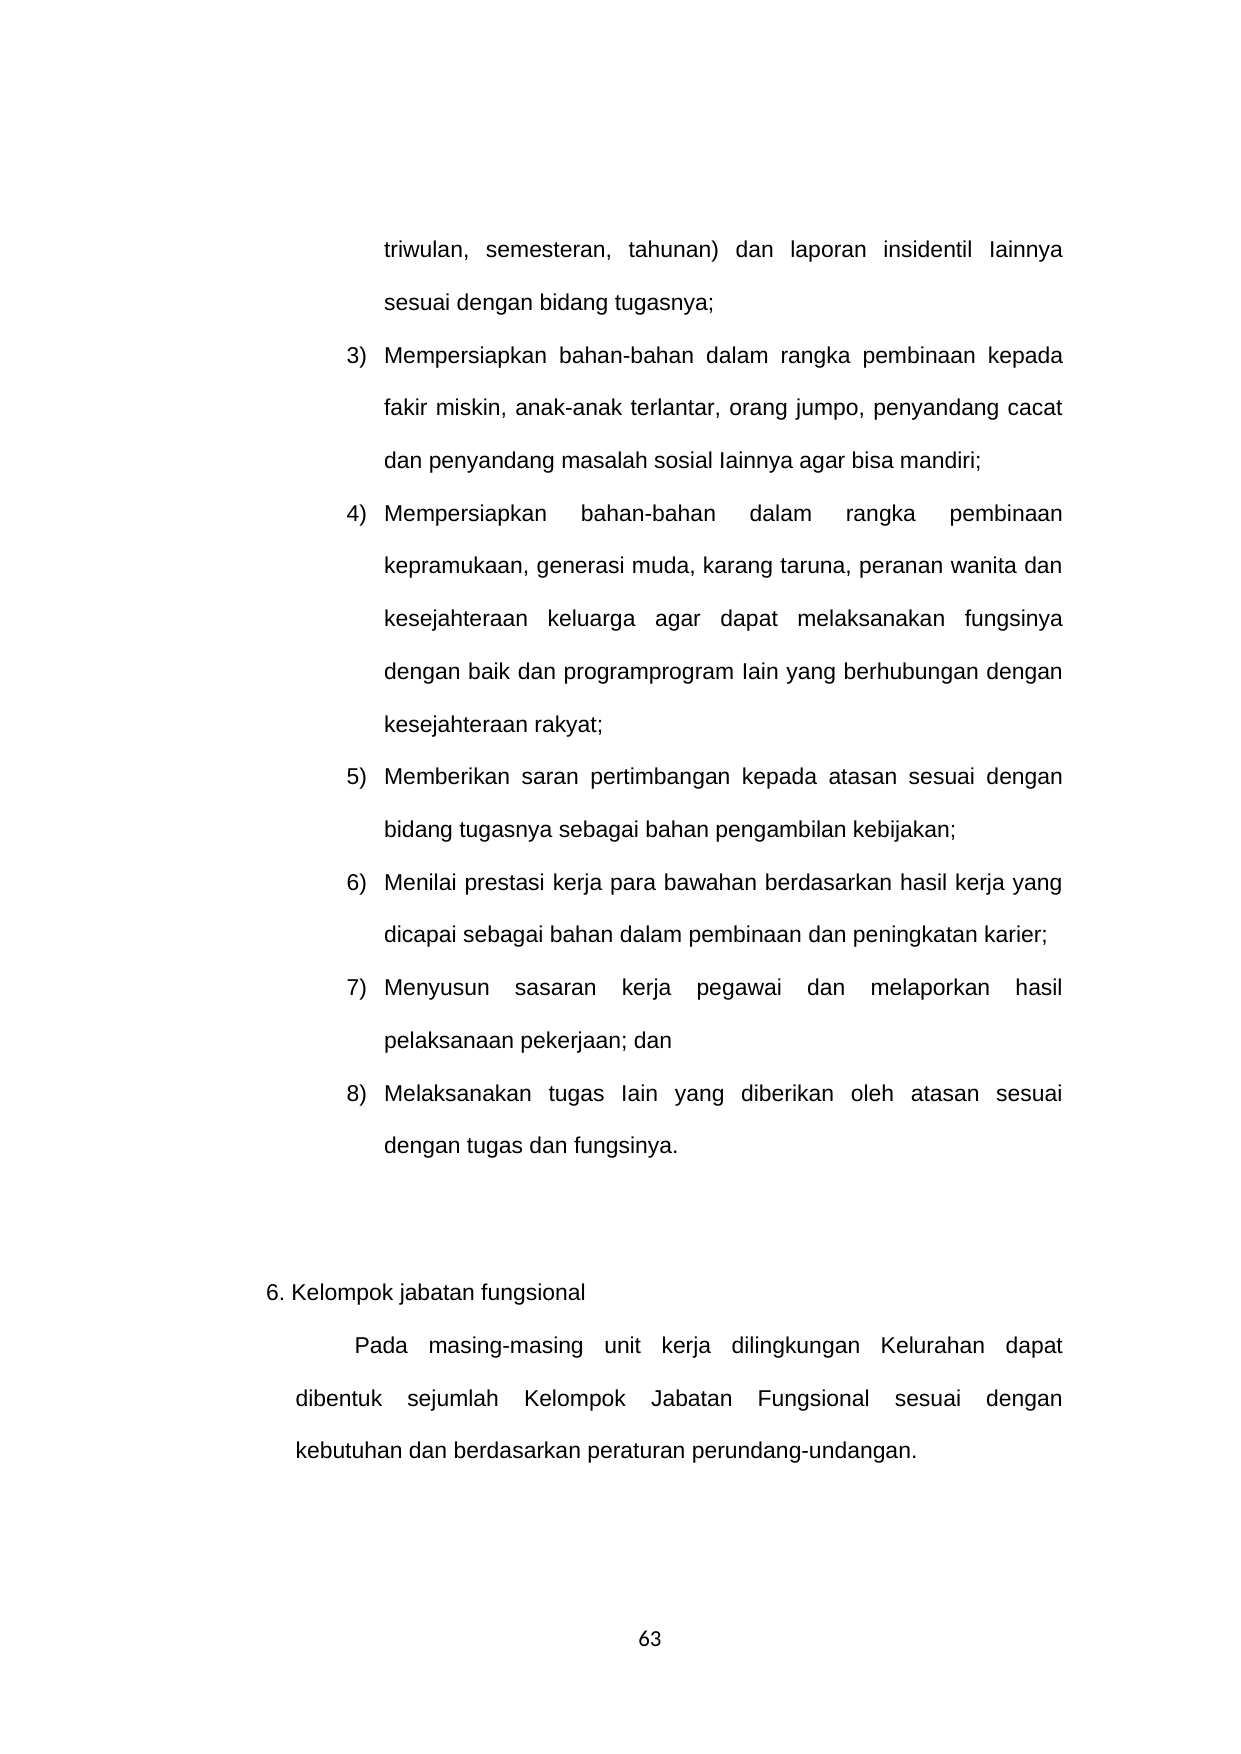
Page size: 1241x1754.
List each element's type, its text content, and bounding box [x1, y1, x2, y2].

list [346, 236, 1063, 315]
list Melaksanakan tugas Iain yang diberikan oleh atasan sesuai dengan tugas dan fungsinya. [346, 1079, 1063, 1159]
list Mempersiapkan bahan-bahan dalam rangka pembinaan kepada fakir miskin, anak-anak terlantar, orang jumpo, penyandang cacat dan penyandang masalah sosial Iainnya agar bisa mandiri; [346, 342, 1063, 473]
list Menyusun sasaran kerja pegawai dan melaporkan hasil pelaksanaan pekerjaan; dan [346, 974, 1063, 1053]
text 6. Kelompok jabatan fungsional [266, 1279, 1063, 1306]
list Mempersiapkan bahan-bahan dalam rangka pembinaan kepramukaan, generasi muda, karang taruna, peranan wanita dan kesejahteraan keluarga agar dapat melaksanakan fungsinya dengan baik dan programprogram Iain yang berhubungan dengan kesejahteraan rakyat; [346, 500, 1063, 737]
list Menilai prestasi kerja para bawahan berdasarkan hasil kerja yang dicapai sebagai bahan dalam pembinaan dan peningkatan karier; [346, 869, 1063, 948]
list Memberikan saran pertimbangan kepada atasan sesuai dengan bidang tugasnya sebagai bahan pengambilan kebijakan; [346, 763, 1063, 842]
text Pada masing-masing unit kerja dilingkungan Kelurahan dapat dibentuk sejumlah Kelompok Jabatan Fungsional sesuai dengan kebutuhan dan berdasarkan peraturan perundang-undangan. [295, 1332, 1063, 1464]
